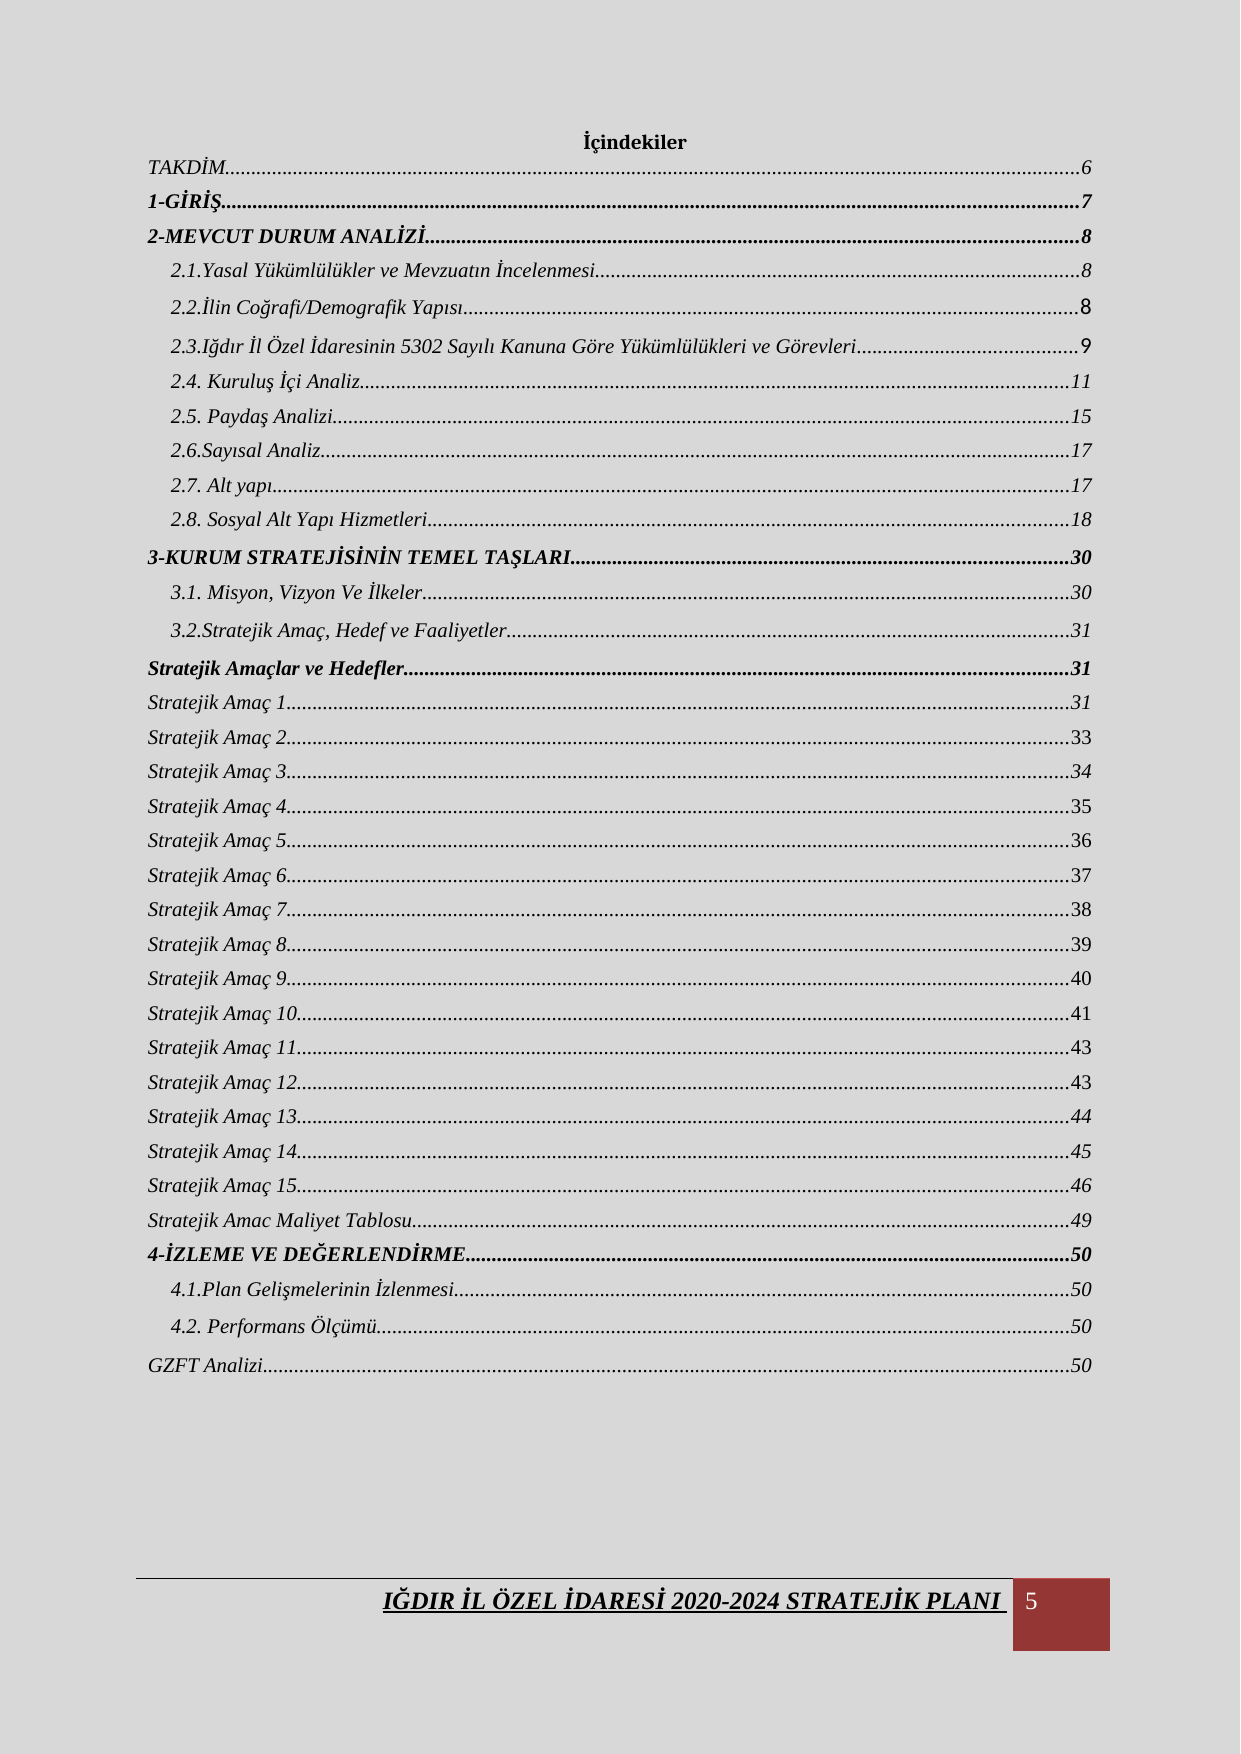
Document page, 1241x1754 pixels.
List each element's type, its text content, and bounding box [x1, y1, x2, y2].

text TAKDİM 6 [148, 154, 1122, 179]
text 2.6.Sayısal Analiz 17 [171, 438, 1122, 462]
text 2.8. Sosyal Alt Yapı Hizmetleri 18 [171, 507, 1122, 531]
text 1-GİRİŞ 7 [148, 189, 1122, 213]
text Stratejik Amaç 9. 40 [148, 966, 1122, 990]
text Stratejik Amaç 1. 31 [148, 690, 1122, 714]
text Stratejik Amaç 2. 33 [148, 725, 1122, 749]
text Stratejik Amaç 6. 37 [148, 863, 1122, 887]
text Stratejik Amaç 3. 34 [148, 759, 1122, 783]
text Stratejik Amaç 10. 41 [148, 1001, 1122, 1025]
text 4-İZLEME VE DEĞERLENDİRME 50 [148, 1242, 1122, 1266]
text Stratejik Amac Maliyet Tablosu. 49 [148, 1207, 1122, 1232]
text Stratejik Amaç 12. 43 [148, 1069, 1122, 1094]
text 4.1.Plan Gelişmelerinin İzlenmesi 50 [171, 1276, 1122, 1301]
text 2.3.Iğdır İl Özel İdaresinin 5302 Sayılı Kanuna Göre Yükümlülükleri ve Görevleri 9 [171, 331, 1122, 359]
text Stratejik Amaçlar ve Hedefler 31 [148, 656, 1122, 680]
text 4.2. Performans Ölçümü 50 [171, 1314, 1122, 1338]
text 2.1.Yasal Yükümlülükler ve Mevzuatın İncelenmesi 8 [171, 258, 1122, 282]
text 2-MEVCUT DURUM ANALİZİ 8 [148, 223, 1122, 248]
text 3.2.Stratejik Amaç, Hedef ve Faaliyetler 31 [171, 618, 1122, 642]
text Stratejik Amaç 8. 39 [148, 932, 1122, 956]
text 3-KURUM STRATEJİSİNİN TEMEL TAŞLARI 30 [148, 545, 1122, 569]
text Stratejik Amaç 13. 44 [148, 1104, 1122, 1128]
text 2.4. Kuruluş İçi Analiz 11 [171, 369, 1122, 393]
subtitle İçindekiler [148, 131, 1122, 154]
text Stratejik Amaç 11. 43 [148, 1035, 1122, 1059]
text 2.7. Alt yapı 17 [171, 473, 1122, 497]
text Stratejik Amaç 4. 35 [148, 794, 1122, 818]
text 2.2.İlin Coğrafi/Demografik Yapısı 8 [171, 292, 1122, 321]
text Stratejik Amaç 7. 38 [148, 897, 1122, 921]
text 2.5. Paydaş Analizi 15 [171, 404, 1122, 428]
text Stratejik Amaç 5. 36 [148, 828, 1122, 852]
text Stratejik Amaç 15. 46 [148, 1173, 1122, 1197]
text GZFT Analizi. 50 [148, 1352, 1122, 1377]
text Stratejik Amaç 14. 45 [148, 1138, 1122, 1163]
text 3.1. Misyon, Vizyon Ve İlkeler 30 [171, 580, 1122, 604]
